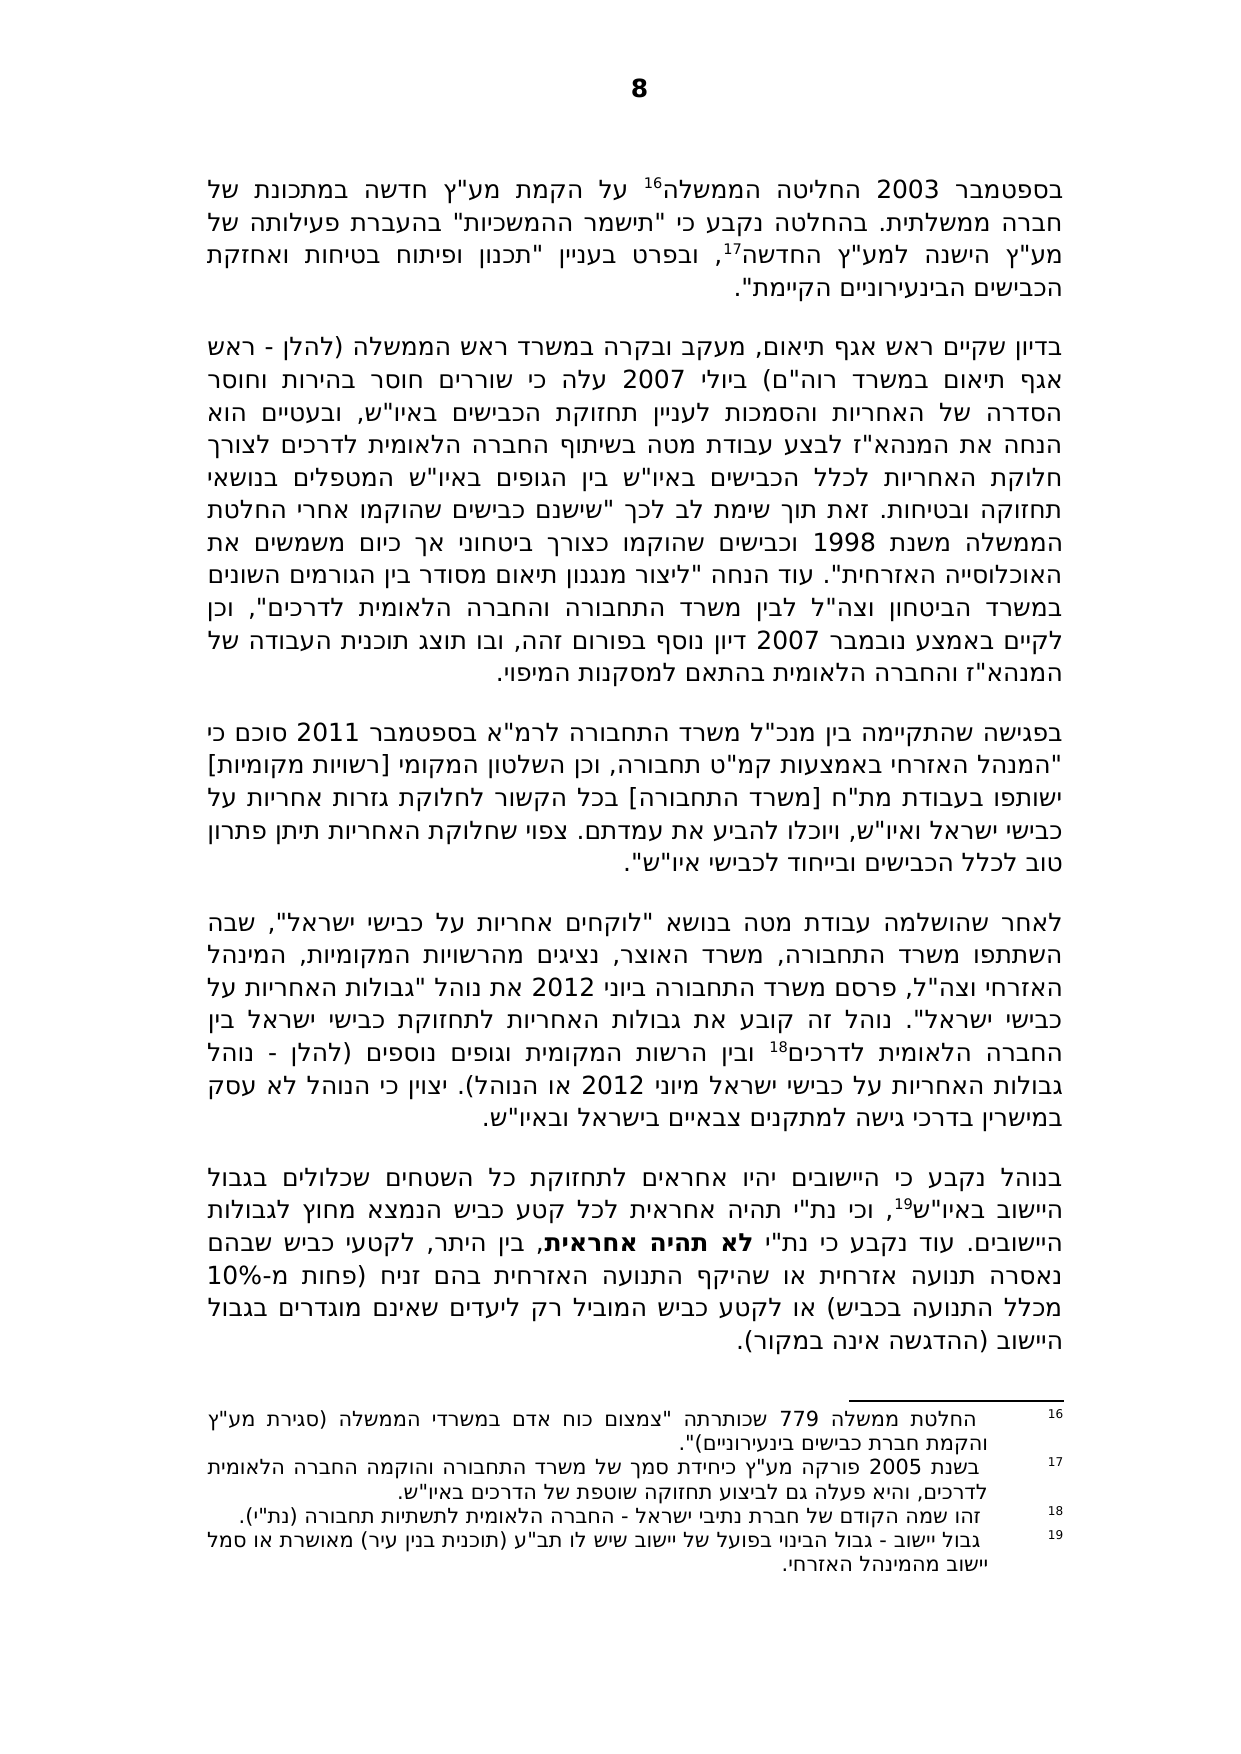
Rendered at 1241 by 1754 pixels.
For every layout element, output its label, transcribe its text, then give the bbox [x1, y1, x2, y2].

text בנוהל נקבע כי היישובים יהיו אחראים לתחזוקת כל השטחים שכלולים בגבול היישוב באיו"ש, וכי נת"י תהיה אחראית לכל קטע כביש הנמצא מחוץ לגבולות היישובים. עוד נקבע כי נת"י לא תהיה אחראית, בין היתר, לקטעי כביש שבהם נאסרה תנועה אזרחית או שהיקף התנועה האזרחית בהם זניח (פחות מ-10% מכלל התנועה בכביש) או לקטע כביש המוביל רק ליעדים שאינם מוגדרים בגבול היישוב (ההדגשה אינה במקור). [207, 1163, 1063, 1355]
text בספטמבר 2003 החליטה הממשלה על הקמת מע"ץ חדשה במתכונת של חברה ממשלתית. בהחלטה נקבע כי "תישמר ההמשכיות" בהעברת פעילותה של מע"ץ הישנה למע"ץ החדשה, ובפרט בעניין "תכנון ופיתוח בטיחות ואחזקת הכבישים הבינעירוניים הקיימת". [207, 175, 1063, 302]
text בדיון שקיים ראש אגף תיאום, מעקב ובקרה במשרד ראש הממשלה (להלן - ראש אגף תיאום במשרד רוה"ם) ביולי 2007 עלה כי שוררים חוסר בהירות וחוסר הסדרה של האחריות והסמכות לעניין תחזוקת הכבישים באיו"ש, ובעטיים הוא הנחה את המנהא"ז לבצע עבודת מטה בשיתוף החברה הלאומית לדרכים לצורך חלוקת האחריות לכלל הכבישים באיו"ש בין הגופים באיו"ש המטפלים בנושאי תחזוקה ובטיחות. זאת תוך שימת לב לכך "שישנם כבישים שהוקמו אחרי החלטת הממשלה משנת 1998 וכבישים שהוקמו כצורך ביטחוני אך כיום משמשים את האוכלוסייה האזרחית". עוד הנחה "ליצור מנגנון תיאום מסודר בין הגורמים השונים במשרד הביטחון וצה"ל לבין משרד התחבורה והחברה הלאומית לדרכים", וכן לקיים באמצע נובמבר 2007 דיון נוסף בפורום זהה, ובו תוצג תוכנית העבודה של המנהא"ז והחברה הלאומית בהתאם למסקנות המיפוי. [207, 332, 1063, 688]
text בפגישה שהתקיימה בין מנכ"ל משרד התחבורה לרמ"א בספטמבר 2011 סוכם כי "המנהל האזרחי באמצעות קמ"ט תחבורה, וכן השלטון המקומי [רשויות מקומיות] ישותפו בעבודת מת"ח [משרד התחבורה] בכל הקשור לחלוקת גזרות אחריות על כבישי ישראל ואיו"ש, ויוכלו להביע את עמדתם. צפוי שחלוקת האחריות תיתן פתרון טוב לכלל הכבישים ובייחוד לכבישי איו"ש". [207, 718, 1063, 878]
text לאחר שהושלמה עבודת מטה בנושא "לוקחים אחריות על כבישי ישראל", שבה השתתפו משרד התחבורה, משרד האוצר, נציגים מהרשויות המקומיות, המינהל האזרחי וצה"ל, פרסם משרד התחבורה ביוני 2012 את נוהל "גבולות האחריות על כבישי ישראל". נוהל זה קובע את גבולות האחריות לתחזוקת כבישי ישראל בין החברה הלאומית לדרכים ובין הרשות המקומית וגופים נוספים (להלן - נוהל גבולות האחריות על כבישי ישראל מיוני 2012 או הנוהל). יצוין כי הנוהל לא עסק במישרין בדרכי גישה למתקנים צבאיים בישראל ובאיו"ש. [207, 908, 1063, 1133]
